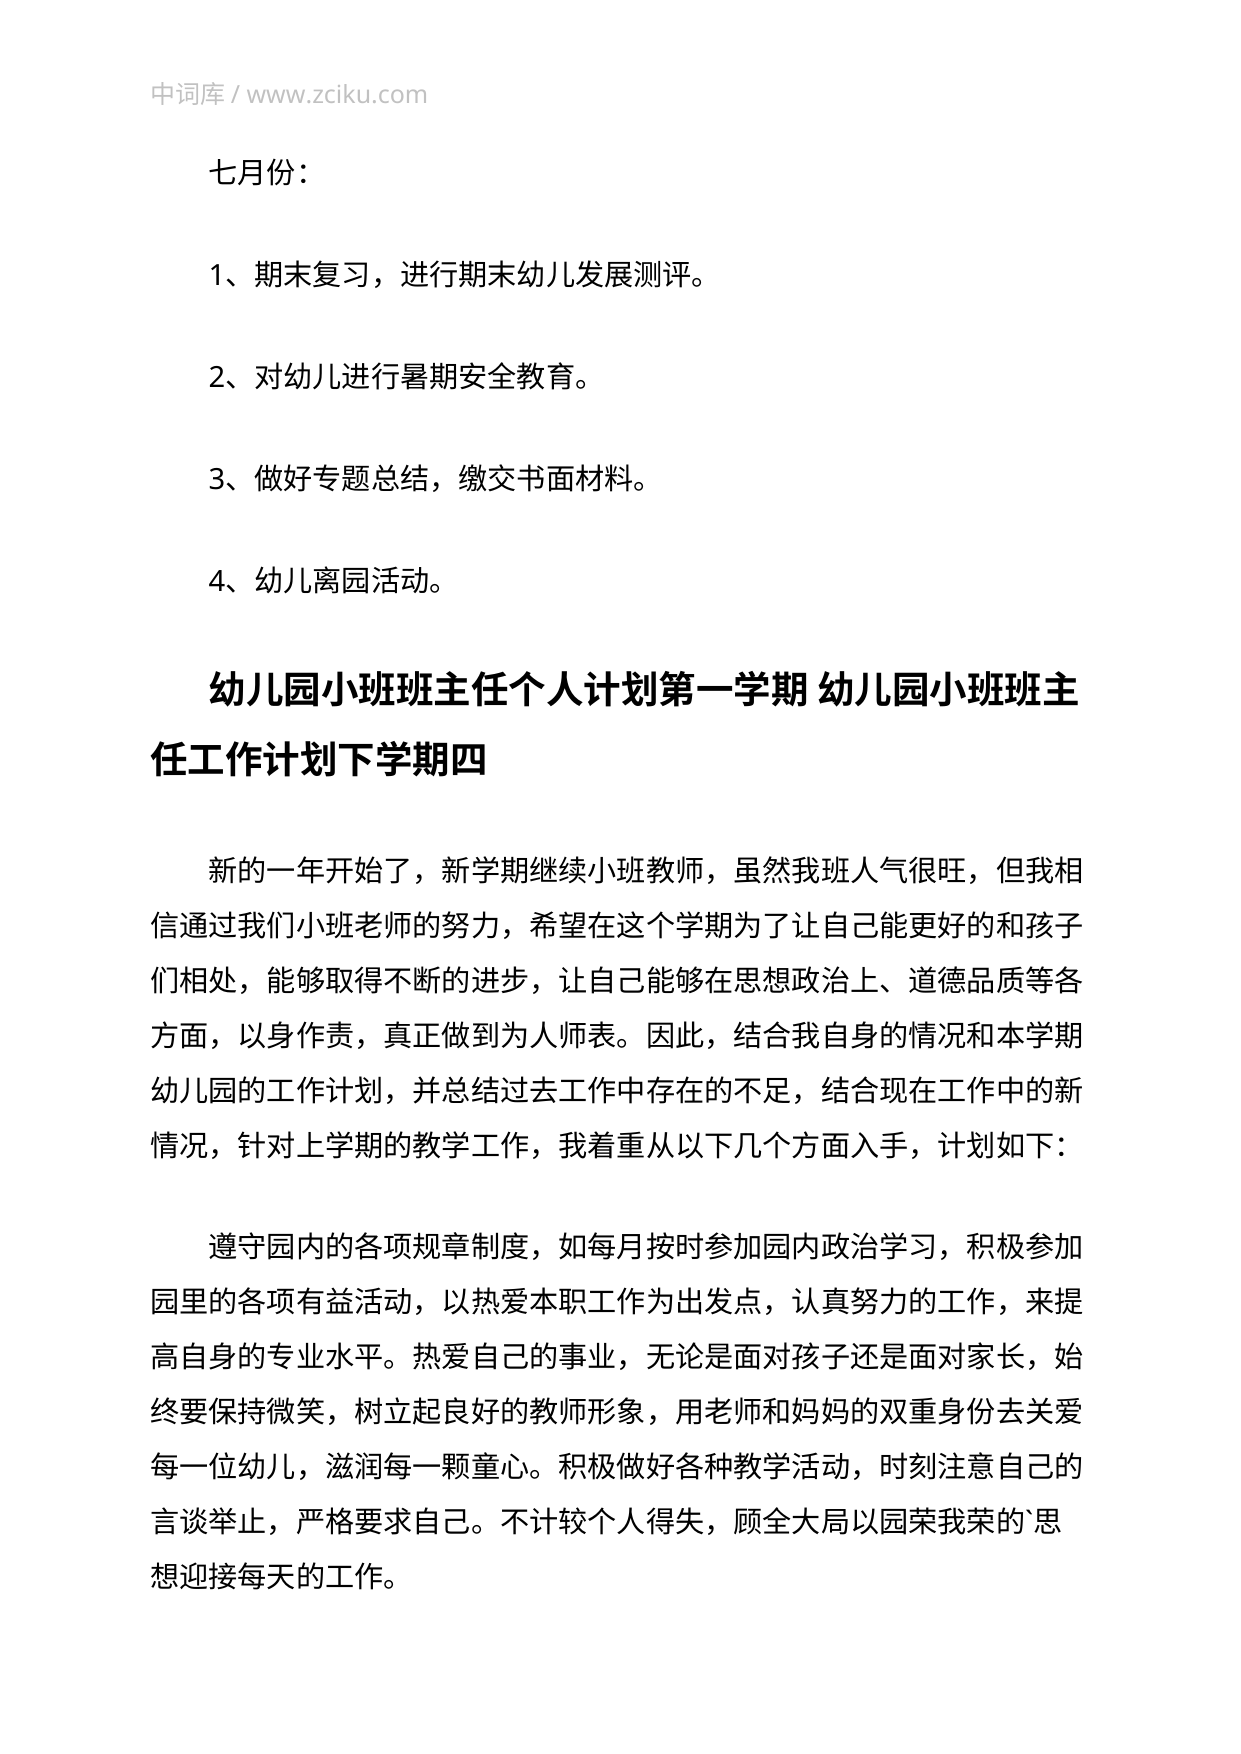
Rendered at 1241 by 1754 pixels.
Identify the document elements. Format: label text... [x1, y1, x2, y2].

text 3、做好专题总结，缴交书面材料。 [150, 456, 1090, 498]
text 新的一年开始了，新学期继续小班教师，虽然我班人气很旺，但我相信通过我们小班老师的努力，希望在这个学期为了让自己能更好的和孩子们相处，能够取得不断的进步，让自己能够在思想政治上、道德品质等各方面，以身作责，真正做到为人师表。因此，结合我自身的情况和本学期幼儿园的工作计划，并总结过去工作中存在的不足，结合现在工作中的新情况，针对上学期的教学工作，我着重从以下几个方面入手，计划如下： [150, 848, 1090, 1164]
text 4、幼儿离园活动。 [150, 558, 1090, 600]
text 遵守园内的各项规章制度，如每月按时参加园内政治学习，积极参加园里的各项有益活动，以热爱本职工作为出发点，认真努力的工作，来提高自身的专业水平。热爱自己的事业，无论是面对孩子还是面对家长，始终要保持微笑，树立起良好的教师形象，用老师和妈妈的双重身份去关爱每一位幼儿，滋润每一颗童心。积极做好各种教学活动，时刻注意自己的言谈举止，严格要求自己。不计较个人得失，顾全大局以园荣我荣的`思想迎接每天的工作。 [150, 1224, 1090, 1596]
text 2、对幼儿进行暑期安全教育。 [150, 354, 1090, 396]
text 1、期末复习，进行期末幼儿发展测评。 [150, 252, 1090, 294]
text 幼儿园小班班主任个人计划第一学期 幼儿园小班班主任工作计划下学期四 [150, 660, 1090, 784]
text 七月份： [150, 150, 1090, 192]
